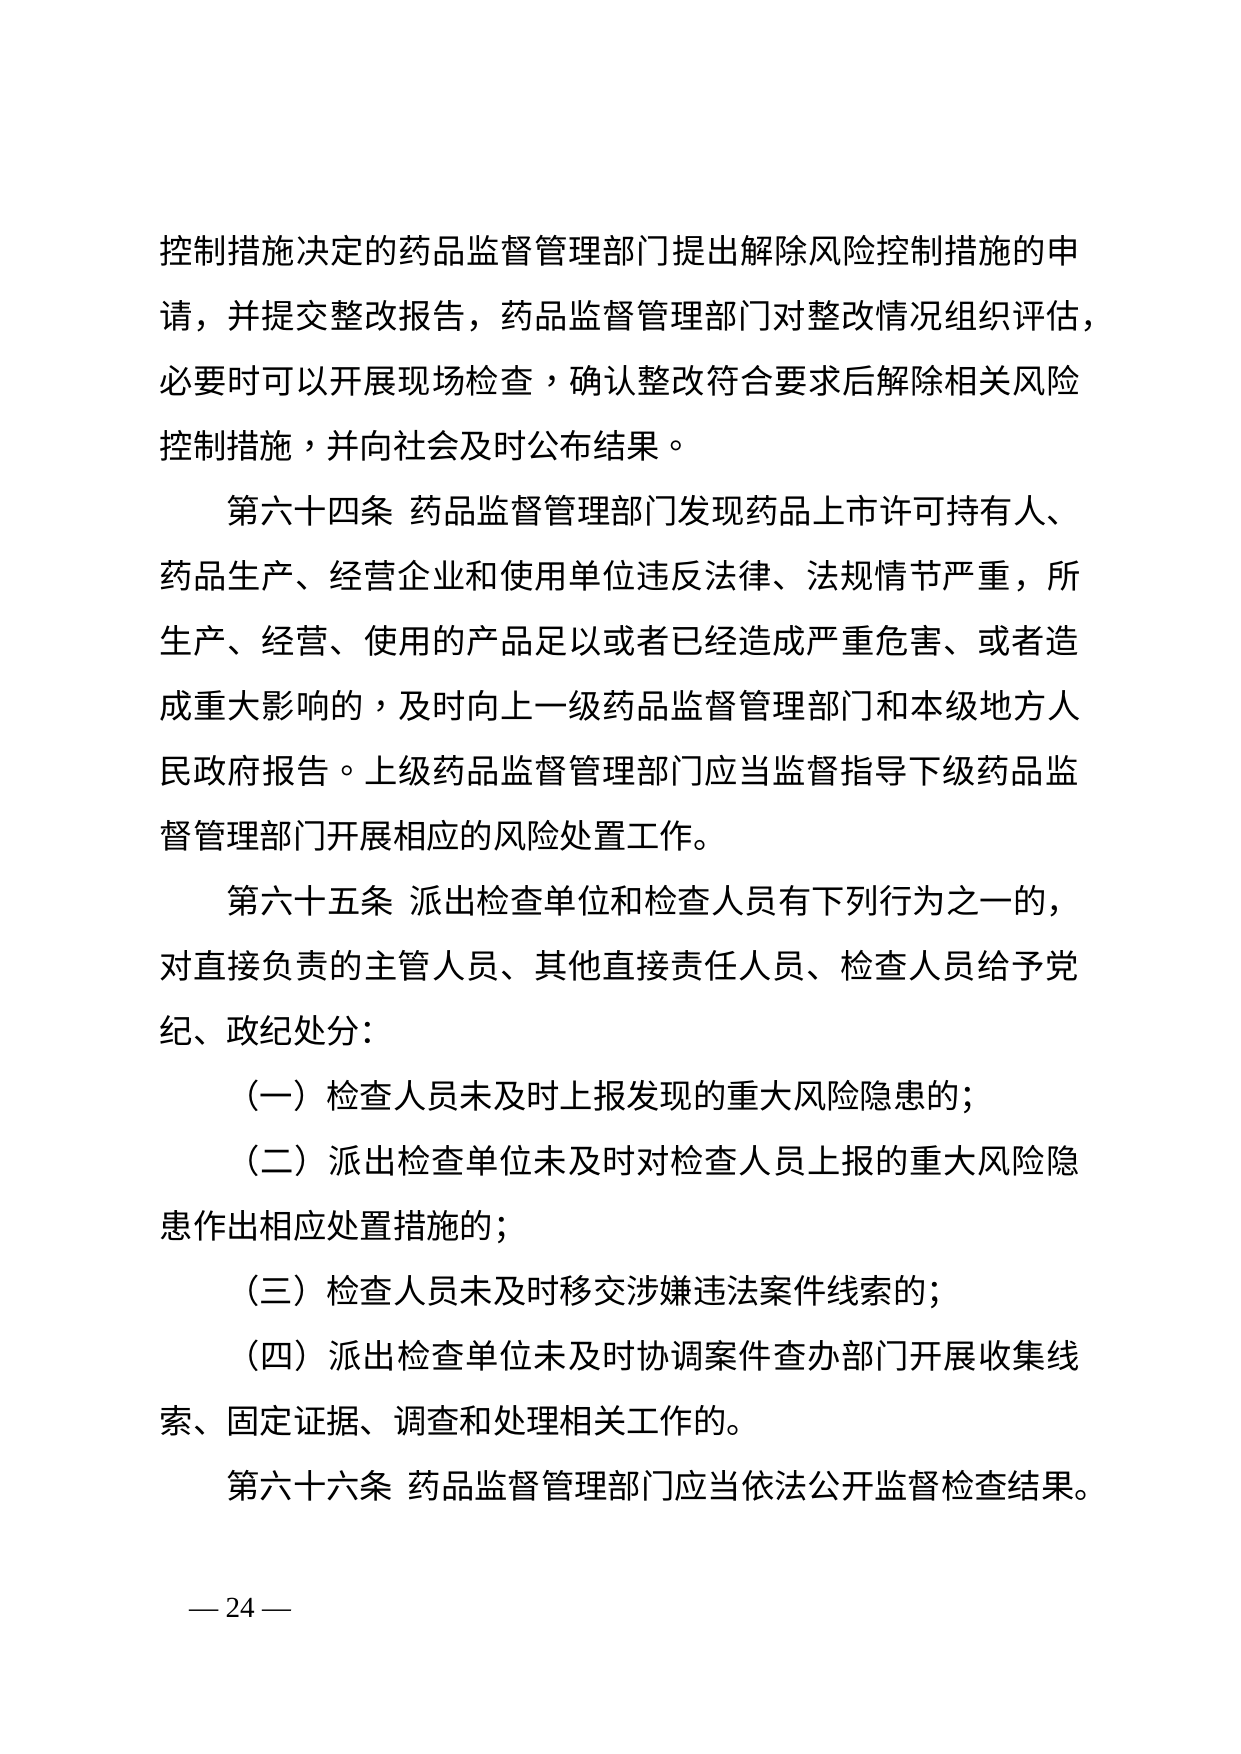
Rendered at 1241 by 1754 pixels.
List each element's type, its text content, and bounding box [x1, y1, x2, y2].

text 第六十四条 药品监督管理部门发现药品上市许可持有人、药品生产、经营企业和使用单位违反法律、法规情节严重，所生产、经营、使用的产品足以或者已经造成严重危害、或者造成重大影响的，及时向上一级药品监督管理部门和本级地方人民政府报告。上级药品监督管理部门应当监督指导下级药品监督管理部门开展相应的风险处置工作。 [159, 477, 1081, 867]
text 第六十六条 药品监督管理部门应当依法公开监督检查结果。 [159, 1452, 1081, 1517]
text （三）检查人员未及时移交涉嫌违法案件线索的； [159, 1257, 1081, 1322]
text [159, 217, 1081, 477]
text （二）派出检查单位未及时对检查人员上报的重大风险隐患作出相应处置措施的； [159, 1127, 1081, 1257]
text （一）检查人员未及时上报发现的重大风险隐患的； [159, 1062, 1081, 1127]
text （四）派出检查单位未及时协调案件查办部门开展收集线索、固定证据、调查和处理相关工作的。 [159, 1322, 1081, 1452]
text 第六十五条 派出检查单位和检查人员有下列行为之一的，对直接负责的主管人员、其他直接责任人员、检查人员给予党纪、政纪处分： [159, 867, 1081, 1062]
